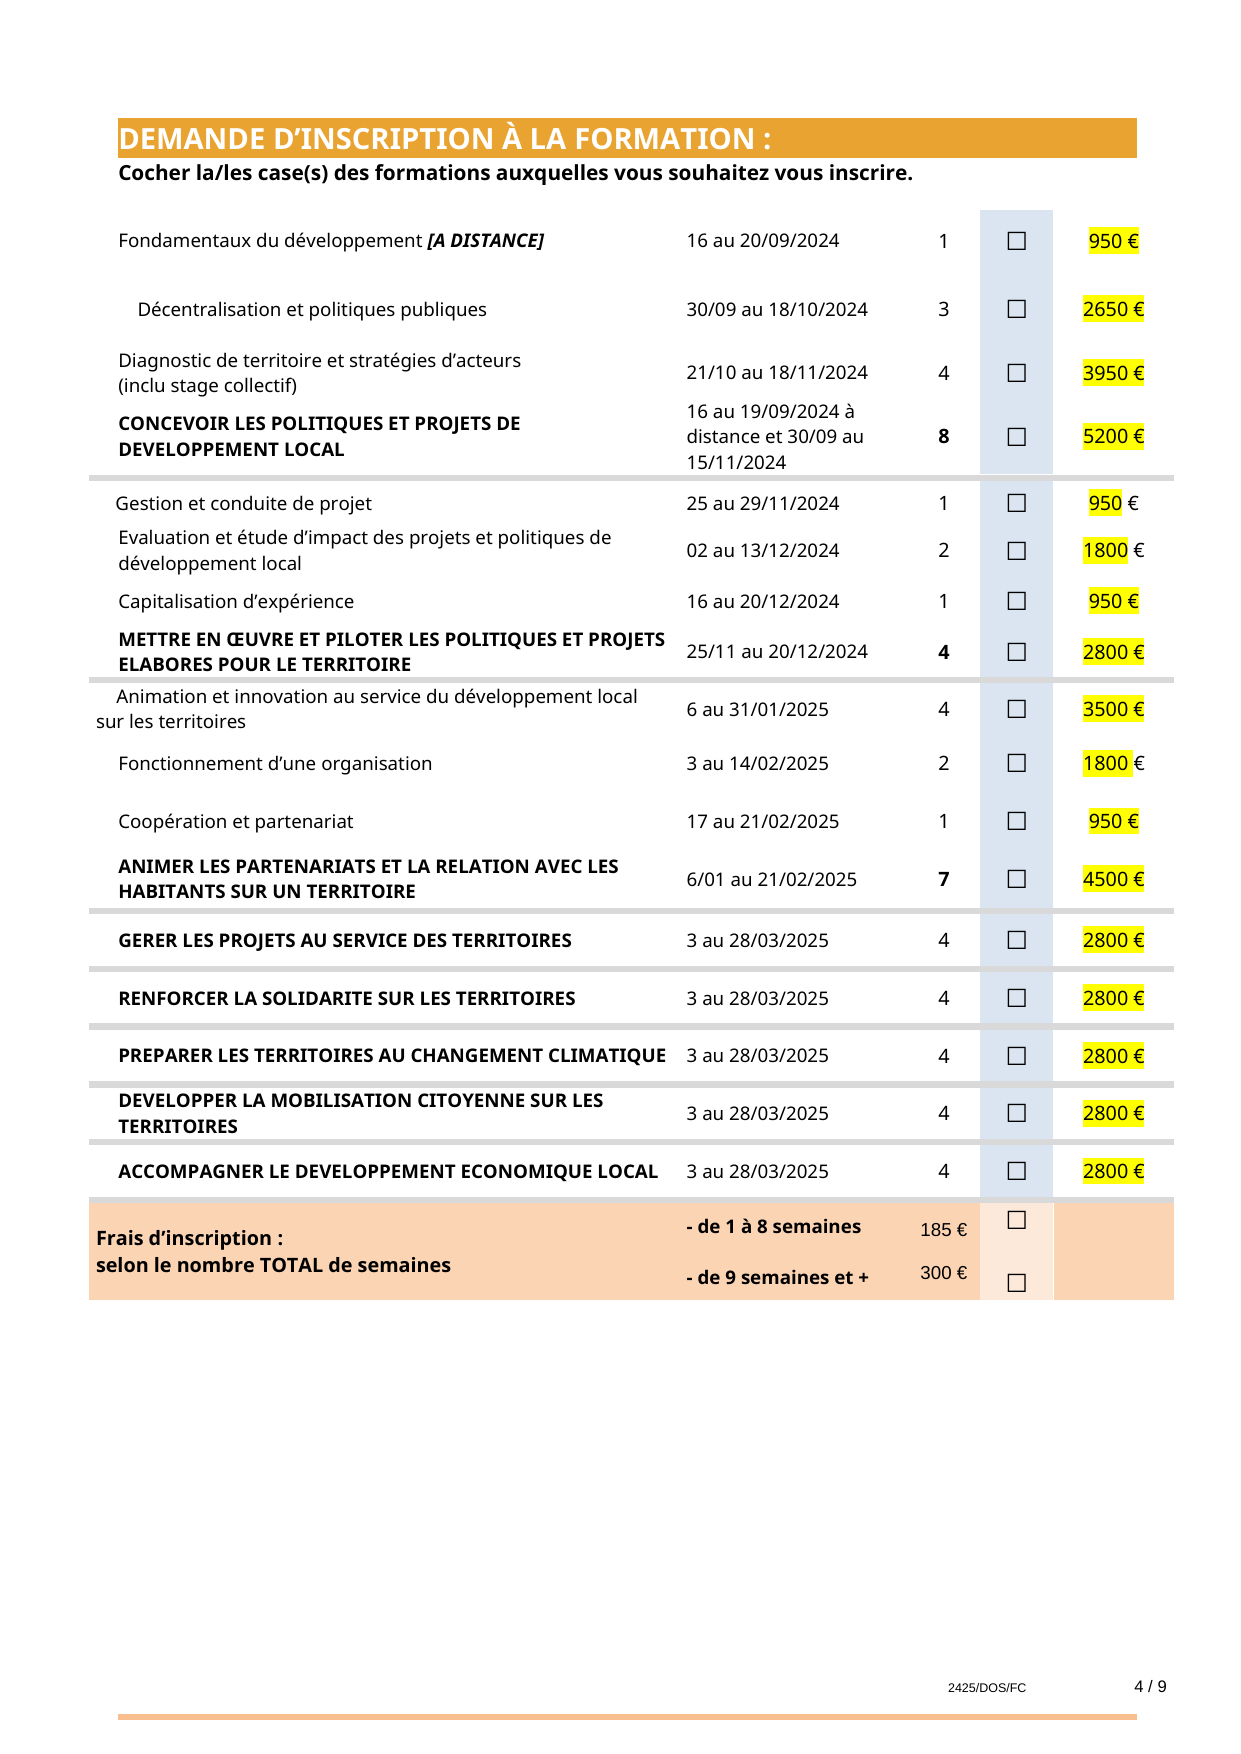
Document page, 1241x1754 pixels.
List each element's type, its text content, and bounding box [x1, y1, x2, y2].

table_cell 2800 € [1054, 626, 1174, 677]
table_cell Décentralisation et politiques publiques [89, 271, 679, 347]
table_cell 4 [908, 683, 980, 734]
table_cell 4 [908, 347, 980, 398]
table_cell 1800 € [1054, 734, 1174, 792]
table_cell 02 au 13/12/2024 [679, 525, 908, 576]
table_cell 2 [908, 525, 980, 576]
table_cell 3 au 28/03/2025 [679, 972, 908, 1023]
table_cell 4 [908, 1030, 980, 1081]
table_cell ANIMER LES PARTENARIATS ET LA RELATION AVEC LES HABITANTS SUR UN TERRITOIRE [89, 850, 679, 908]
table_cell 1800 € [1054, 525, 1174, 576]
table_cell Animation et innovation au service du développement local sur les territoires [89, 683, 679, 734]
table_cell 30/09 au 18/10/2024 [679, 271, 908, 347]
table_cell 7 [908, 850, 980, 908]
table_cell 950 € [1054, 576, 1174, 626]
table_cell 16 au 19/09/2024 à distance et 30/09 au 15/11/2024 [679, 398, 908, 474]
table_cell GERER LES PROJETS AU SERVICE DES TERRITOIRES [89, 914, 679, 966]
table_cell [980, 1203, 1053, 1300]
table_cell 6 au 31/01/2025 [679, 683, 908, 734]
table_cell 2800 € [1054, 914, 1174, 966]
table_cell Capitalisation d’expérience [89, 576, 679, 626]
subtitle DEMANDE D’INSCRIPTION À LA FORMATION : [118, 118, 1137, 158]
table_cell 185 € 300 € [908, 1203, 980, 1300]
table_header 1 [908, 210, 980, 271]
table_cell 2650 € [1054, 271, 1174, 347]
table_cell 1 [908, 576, 980, 626]
table_cell 3950 € [1054, 347, 1174, 398]
table_cell CONCEVOIR LES POLITIQUES ET PROJETS DE DEVELOPPEMENT LOCAL [89, 398, 679, 474]
table_cell Coopération et partenariat [89, 792, 679, 850]
table_cell 8 [908, 398, 980, 474]
table_cell [1054, 1203, 1174, 1300]
text Cocher la/les case(s) des formations auxquelles vous souhaitez vous inscrire. [118, 158, 1137, 210]
table_cell 2 [908, 734, 980, 792]
table_cell 4500 € [1054, 850, 1174, 908]
table_cell 25 au 29/11/2024 [679, 481, 908, 525]
table_cell 2800 € [1054, 1088, 1174, 1139]
table_cell 4 [908, 972, 980, 1023]
table_header Fondamentaux du développement [A DISTANCE] [89, 210, 679, 271]
table_cell 3 au 28/03/2025 [679, 914, 908, 966]
table_cell 5200 € [1054, 398, 1174, 474]
table_cell 3 au 28/03/2025 [679, 1030, 908, 1081]
table_cell 4 [908, 914, 980, 966]
table_cell 950 € [1054, 792, 1174, 850]
table_cell 1 [908, 792, 980, 850]
table_cell 3 au 28/03/2025 [679, 1088, 908, 1139]
table_cell METTRE EN ŒUVRE ET PILOTER LES POLITIQUES ET PROJETS ELABORES POUR LE TERRITOIRE [89, 626, 679, 677]
table_cell 17 au 21/02/2025 [679, 792, 908, 850]
table_cell 21/10 au 18/11/2024 [679, 347, 908, 398]
table_cell 4 [908, 1145, 980, 1197]
table_cell RENFORCER LA SOLIDARITE SUR LES TERRITOIRES [89, 972, 679, 1023]
table_cell 3 au 28/03/2025 [679, 1145, 908, 1197]
table_cell Fonctionnement d’une organisation [89, 734, 679, 792]
table_cell - de 1 à 8 semaines - de 9 semaines et + [679, 1203, 908, 1300]
table_cell 3500 € [1054, 683, 1174, 734]
table_header 16 au 20/09/2024 [679, 210, 908, 271]
table_cell 2800 € [1054, 1145, 1174, 1197]
table_cell 2800 € [1054, 972, 1174, 1023]
table_cell 3 au 14/02/2025 [679, 734, 908, 792]
table_cell 1 [908, 481, 980, 525]
table_cell Gestion et conduite de projet [89, 481, 679, 525]
table_cell PREPARER LES TERRITOIRES AU CHANGEMENT CLIMATIQUE [89, 1030, 679, 1081]
table_cell 2800 € [1054, 1030, 1174, 1081]
table_cell 16 au 20/12/2024 [679, 576, 908, 626]
table_cell 4 [908, 1088, 980, 1139]
table_header 950 € [1054, 210, 1174, 271]
table_cell 4 [908, 626, 980, 677]
table_cell 25/11 au 20/12/2024 [679, 626, 908, 677]
table_cell ACCOMPAGNER LE DEVELOPPEMENT ECONOMIQUE LOCAL [89, 1145, 679, 1197]
table_cell 950 € [1054, 481, 1174, 525]
table_cell 6/01 au 21/02/2025 [679, 850, 908, 908]
table_cell 3 [908, 271, 980, 347]
table_cell Evaluation et étude d’impact des projets et politiques de développement local [89, 525, 679, 576]
table_cell Diagnostic de territoire et stratégies d’acteurs (inclu stage collectif) [89, 347, 679, 398]
table_cell DEVELOPPER LA MOBILISATION CITOYENNE SUR LES TERRITOIRES [89, 1088, 679, 1139]
table_cell Frais d’inscription : selon le nombre TOTAL de semaines [89, 1203, 679, 1300]
